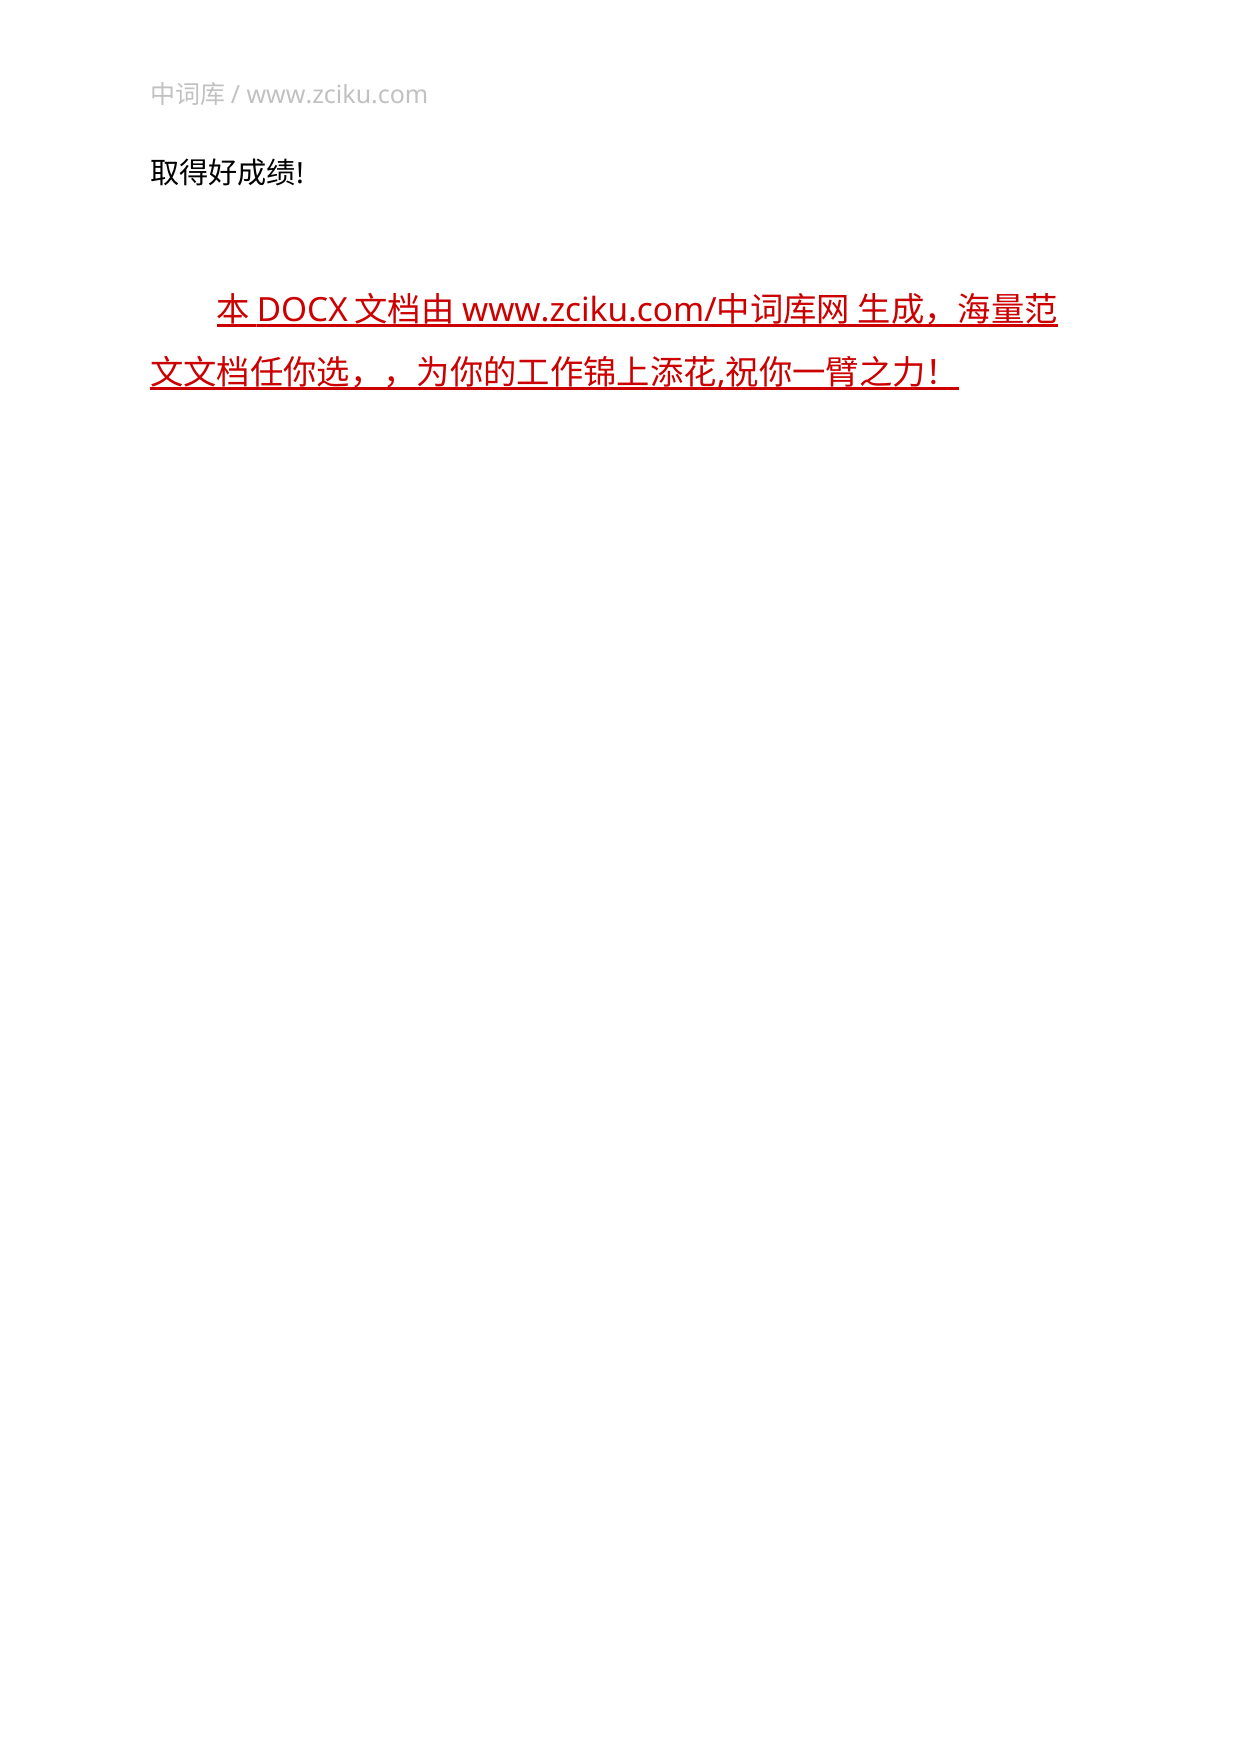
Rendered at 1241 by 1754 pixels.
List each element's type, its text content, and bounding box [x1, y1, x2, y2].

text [150, 150, 1090, 192]
text 本DOCX文档由 www.zciku.com/中词库网 生成，海量范文文档任你选，，为你的工作锦上添花,祝你一臂之力！ [150, 283, 1090, 394]
